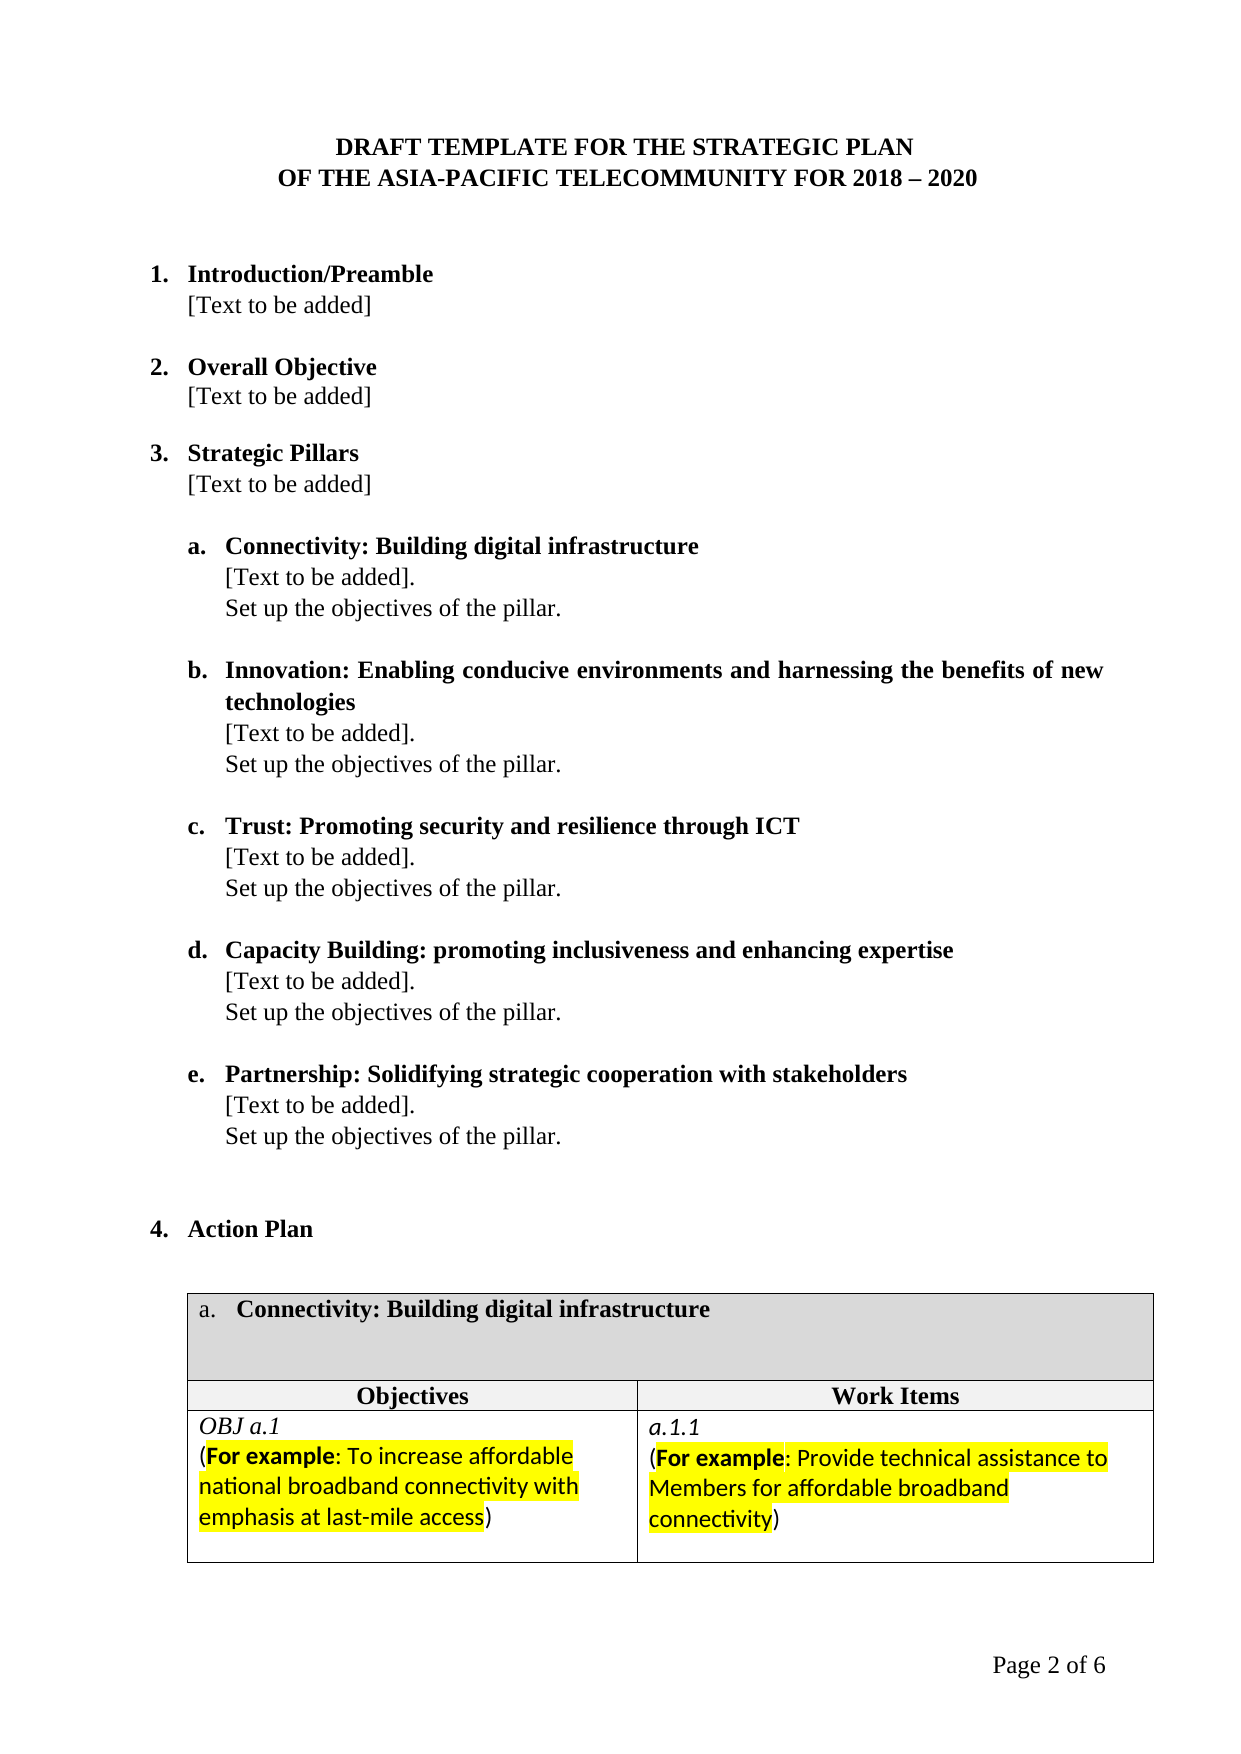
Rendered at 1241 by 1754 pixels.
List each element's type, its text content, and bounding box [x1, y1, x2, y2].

text [Text to be added]. [225, 842, 1105, 871]
text Set up the objectives of the pillar. [225, 593, 1105, 622]
text Set up the objectives of the pillar. [225, 873, 1105, 902]
text [Text to be added]. [225, 966, 1105, 995]
text Set up the objectives of the pillar. [225, 997, 1105, 1026]
text [Text to be added]. [225, 1090, 1105, 1119]
text DRAFT TEMPLATE FOR THE STRATEGIC PLAN OF THE ASIA-PACIFIC TELECOMMUNITY FOR 2018 – 2020 [150, 132, 1105, 192]
text [Text to be added]. [225, 562, 1105, 591]
list Overall Objective [150, 352, 1105, 381]
list Innovation: Enabling conducive environments and harnessing the benefits of new technologies [187, 656, 1105, 715]
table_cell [188, 1411, 637, 1562]
list Connectivity: Building digital infrastructure [187, 531, 1105, 560]
list Strategic Pillars [150, 438, 1105, 467]
text [Text to be added] [187, 469, 1105, 498]
text [Text to be added] [187, 290, 1105, 319]
text Set up the objectives of the pillar. [225, 1121, 1105, 1150]
table_cell Work Items [638, 1381, 1153, 1410]
list [Text to be added] [187, 381, 1105, 409]
text [Text to be added]. [225, 718, 1105, 746]
table_header Connectivity: Building digital infrastructure [188, 1294, 1153, 1380]
table_cell a.1.1 (For example: Provide technical assistance to Members for affordable broadband connectivity) [638, 1411, 1153, 1562]
list Capacity Building: promoting inclusiveness and enhancing expertise [187, 935, 1105, 964]
text Set up the objectives of the pillar. [225, 749, 1105, 777]
list Action Plan [150, 1214, 1105, 1243]
table_cell Objectives [188, 1381, 637, 1410]
list Trust: Promoting security and resilience through ICT [187, 811, 1105, 839]
list Partnership: Solidifying strategic cooperation with stakeholders [187, 1059, 1105, 1088]
list Introduction/Preamble [150, 259, 1105, 288]
